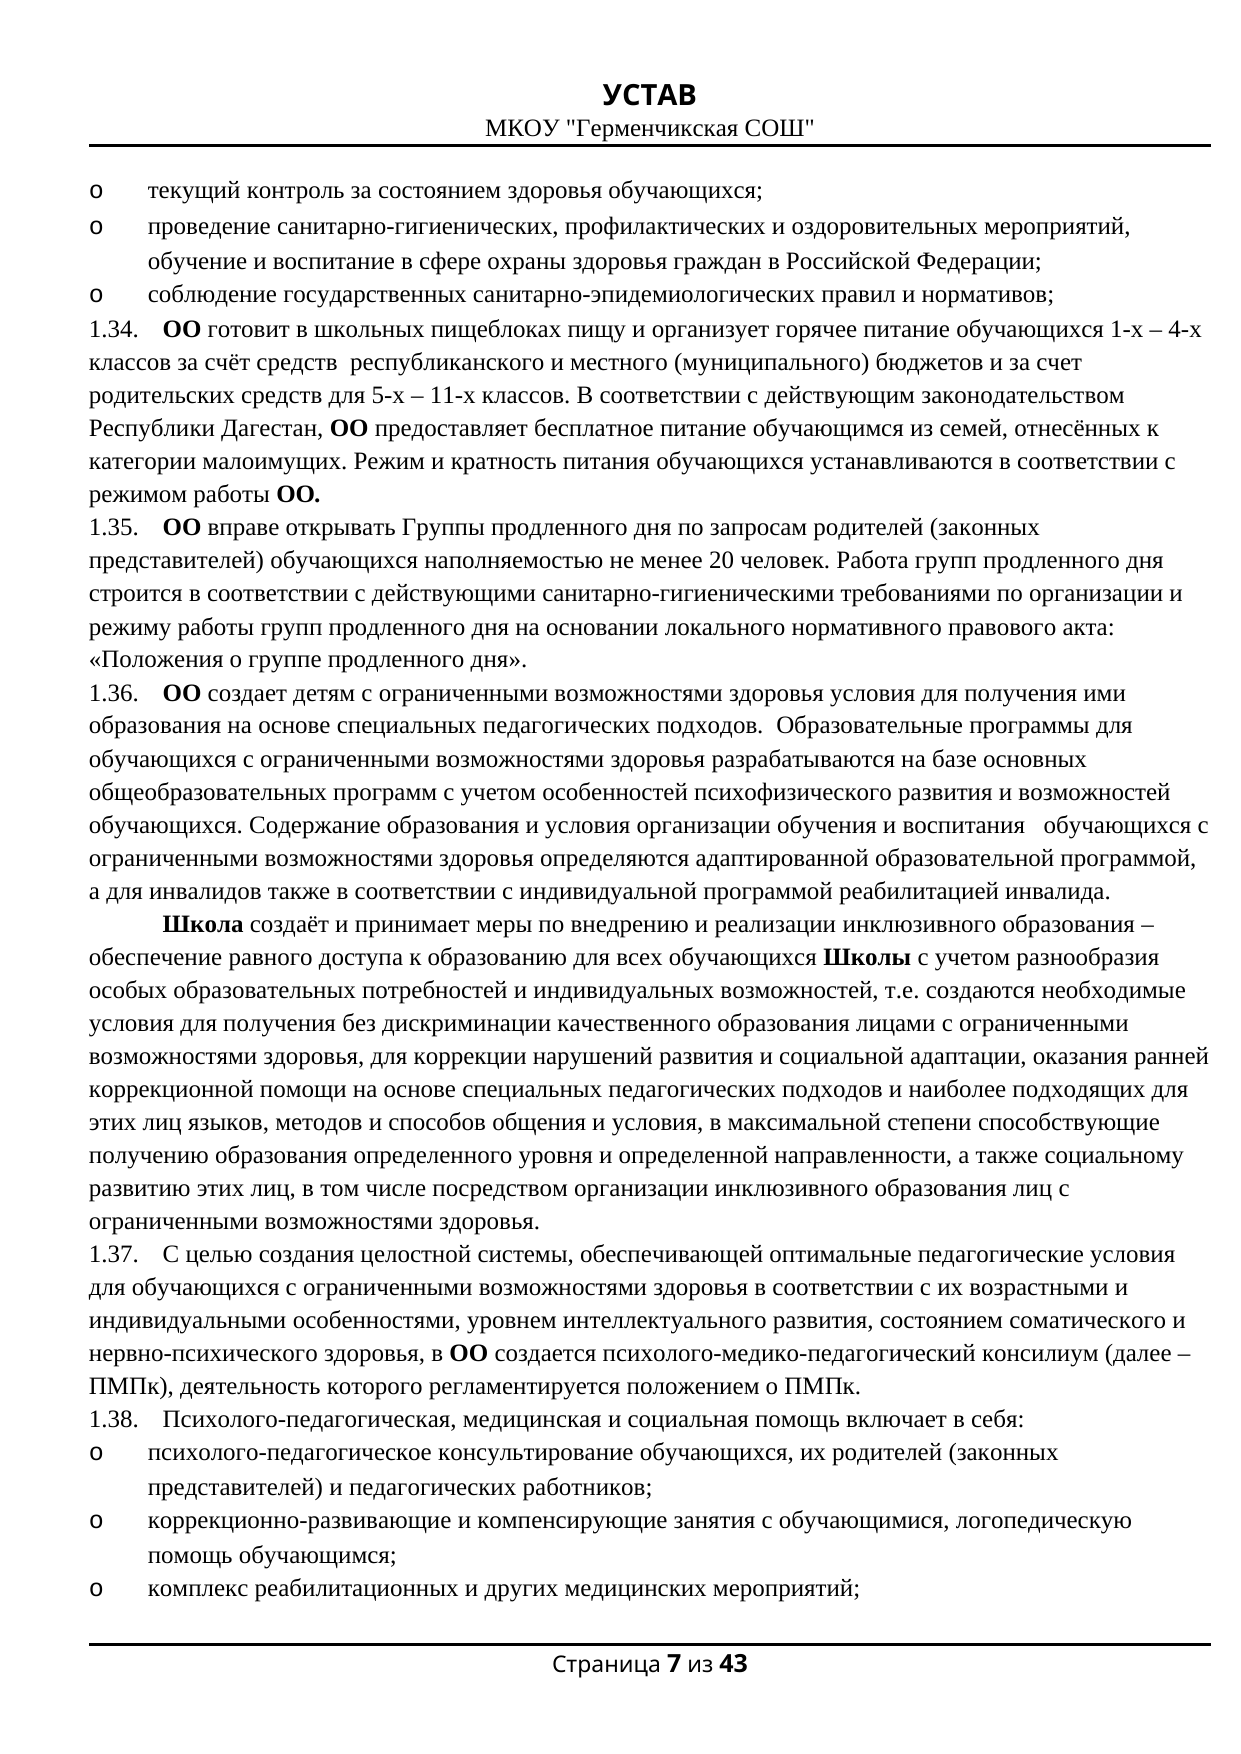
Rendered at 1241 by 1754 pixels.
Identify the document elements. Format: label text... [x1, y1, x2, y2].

list психолого-педагогическое консультирование обучающихся, их родителей (законных представителей) и педагогических работников; [89, 1437, 1211, 1501]
list проведение санитарно-гигиенических, профилактических и оздоровительных мероприятий, обучение и воспитание в сфере охраны здоровья граждан в Российской Федерации; [89, 211, 1211, 275]
list ОО создает детям с ограниченными возможностями здоровья условия для получения ими образования на основе специальных педагогических подходов. Образовательные программы для обучающихся с ограниченными возможностями здоровья разрабатываются на базе основных общеобразовательных программ с учетом особенностей психофизического развития и возможностей обучающихся. Содержание образования и условия организации обучения и воспитания обучающихся с ограниченными возможностями здоровья определяются адаптированной образовательной программой, а для инвалидов также в соответствии с индивидуальной программой реабилитацией инвалида. [89, 678, 1211, 904]
list Психолого-педагогическая, медицинская и социальная помощь включает в себя: [89, 1404, 1211, 1433]
text Школа создаёт и принимает меры по внедрению и реализации инклюзивного образования – обеспечение равного доступа к образованию для всех обучающихся Школы с учетом разнообразия особых образовательных потребностей и индивидуальных возможностей, т.е. создаются необходимые условия для получения без дискриминации качественного образования лицами с ограниченными возможностями здоровья, для коррекции нарушений развития и социальной адаптации, оказания ранней коррекционной помощи на основе специальных педагогических подходов и наиболее подходящих для этих лиц языков, методов и способов общения и условия, в максимальной степени способствующие получению образования определенного уровня и определенной направленности, а также социальному развитию этих лиц, в том числе посредством организации инклюзивного образования лиц с ограниченными возможностями здоровья. [89, 909, 1211, 1235]
list коррекционно-развивающие и компенсирующие занятия с обучающимися, логопедическую помощь обучающимся; [89, 1505, 1211, 1569]
list С целью создания целостной системы, обеспечивающей оптимальные педагогические условия для обучающихся с ограниченными возможностями здоровья в соответствии с их возрастными и индивидуальными особенностями, уровнем интеллектуального развития, состоянием соматического и нервно-психического здоровья, в ОО создается психолого-медико-педагогический консилиум (далее – ПМПк), деятельность которого регламентируется положением о ПМПк. [89, 1239, 1211, 1400]
list ОО вправе открывать Группы продленного дня по запросам родителей (законных представителей) обучающихся наполняемостью не менее 20 человек. Работа групп продленного дня строится в соответствии с действующими санитарно-гигиеническими требованиями по организации и режиму работы групп продленного дня на основании локального нормативного правового акта: «Положения о группе продленного дня». [89, 512, 1211, 673]
list ОО готовит в школьных пищеблоках пищу и организует горячее питание обучающихся 1-х – 4-х классов за счёт средств республиканского и местного (муниципального) бюджетов и за счет родительских средств для 5-х – 11-х классов. В соответствии с действующим законодательством Республики Дагестан, ОО предоставляет бесплатное питание обучающимся из семей, отнесённых к категории малоимущих. Режим и кратность питания обучающихся устанавливаются в соответствии с режимом работы ОО. [89, 314, 1211, 508]
list текущий контроль за состоянием здоровья обучающихся; [89, 175, 1211, 206]
list комплекс реабилитационных и других медицинских мероприятий; [89, 1573, 1211, 1604]
list соблюдение государственных санитарно-эпидемиологических правил и нормативов; [89, 279, 1211, 310]
